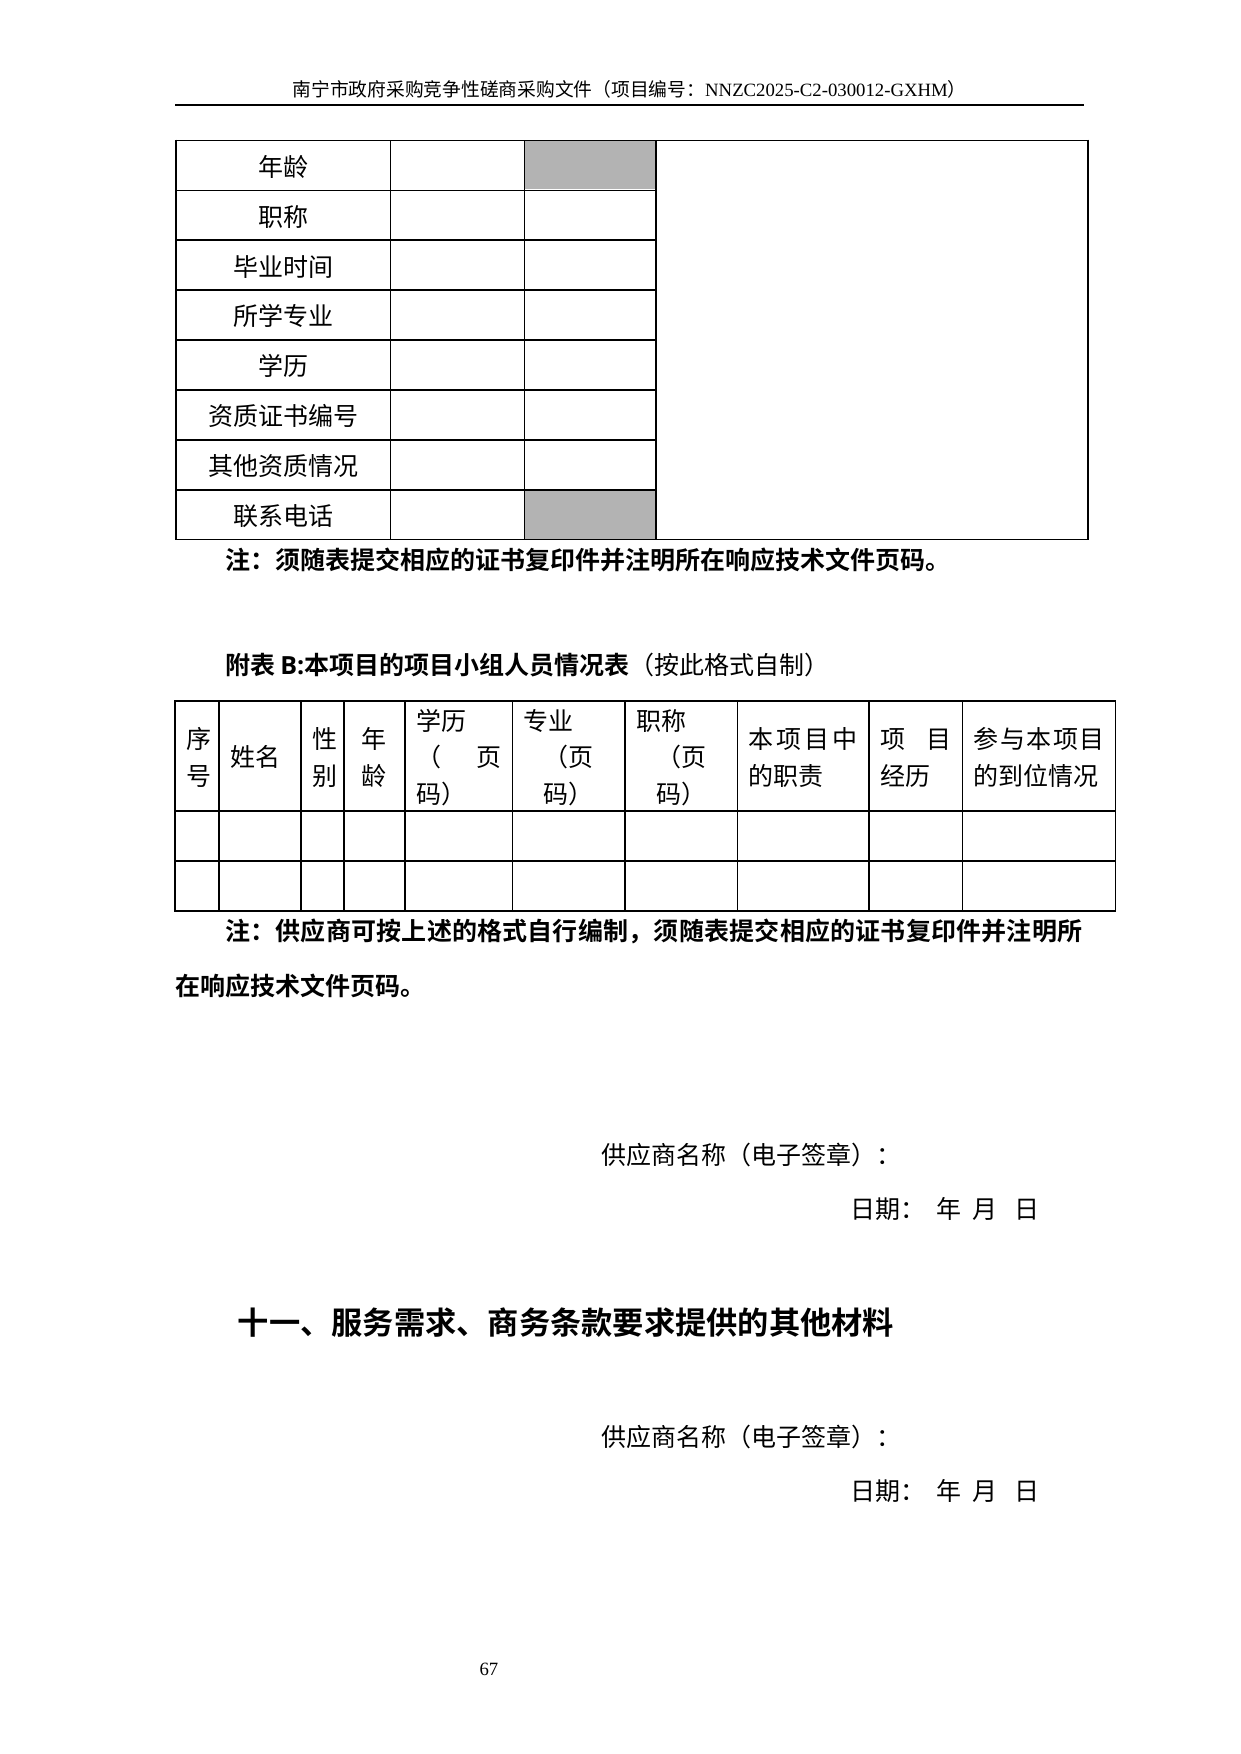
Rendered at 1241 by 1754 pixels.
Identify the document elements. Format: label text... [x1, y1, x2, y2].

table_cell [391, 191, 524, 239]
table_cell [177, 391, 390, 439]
text 日期： 年 月 日 [175, 1190, 1084, 1226]
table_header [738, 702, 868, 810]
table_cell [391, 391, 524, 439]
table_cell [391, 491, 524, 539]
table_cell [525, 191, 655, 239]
text 注：须随表提交相应的证书复印件并注明所在响应技术文件页码。 [175, 540, 1084, 577]
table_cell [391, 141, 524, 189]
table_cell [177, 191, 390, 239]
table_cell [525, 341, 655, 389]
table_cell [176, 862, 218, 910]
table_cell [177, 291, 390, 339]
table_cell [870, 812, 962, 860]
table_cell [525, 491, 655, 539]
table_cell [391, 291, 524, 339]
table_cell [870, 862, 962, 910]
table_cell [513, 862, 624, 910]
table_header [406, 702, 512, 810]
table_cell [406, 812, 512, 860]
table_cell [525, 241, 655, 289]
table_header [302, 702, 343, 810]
text 供应商名称（电子签章）： [602, 1135, 1084, 1172]
text 附表B:本项目的项目小组人员情况表（按此格式自制） [175, 646, 1084, 682]
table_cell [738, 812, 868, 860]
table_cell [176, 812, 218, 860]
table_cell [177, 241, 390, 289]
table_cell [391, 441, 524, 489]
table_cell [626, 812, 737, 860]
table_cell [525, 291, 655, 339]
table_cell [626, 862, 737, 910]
text 注：供应商可按上述的格式自行编制，须随表提交相应的证书复印件并注明所在响应技术文件页码。 [175, 912, 1084, 1002]
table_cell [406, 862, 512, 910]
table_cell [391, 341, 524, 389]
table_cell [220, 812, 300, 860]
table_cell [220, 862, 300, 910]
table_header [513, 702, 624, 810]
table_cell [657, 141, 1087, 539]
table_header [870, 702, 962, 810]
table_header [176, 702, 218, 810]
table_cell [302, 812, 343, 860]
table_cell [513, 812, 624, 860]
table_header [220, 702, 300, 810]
text 十一、服务需求、商务条款要求提供的其他材料 [175, 1298, 1084, 1344]
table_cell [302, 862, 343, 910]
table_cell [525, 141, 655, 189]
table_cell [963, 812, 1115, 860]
text 供应商名称（电子签章）： [602, 1417, 1084, 1454]
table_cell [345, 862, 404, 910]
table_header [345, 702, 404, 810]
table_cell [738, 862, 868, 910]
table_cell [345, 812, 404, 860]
text 日期： 年 月 日 [175, 1472, 1084, 1508]
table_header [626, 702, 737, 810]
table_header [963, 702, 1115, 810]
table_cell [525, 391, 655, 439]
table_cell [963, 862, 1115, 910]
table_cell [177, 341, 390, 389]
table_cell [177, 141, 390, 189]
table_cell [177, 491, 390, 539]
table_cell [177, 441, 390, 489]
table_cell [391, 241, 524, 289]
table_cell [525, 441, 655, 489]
